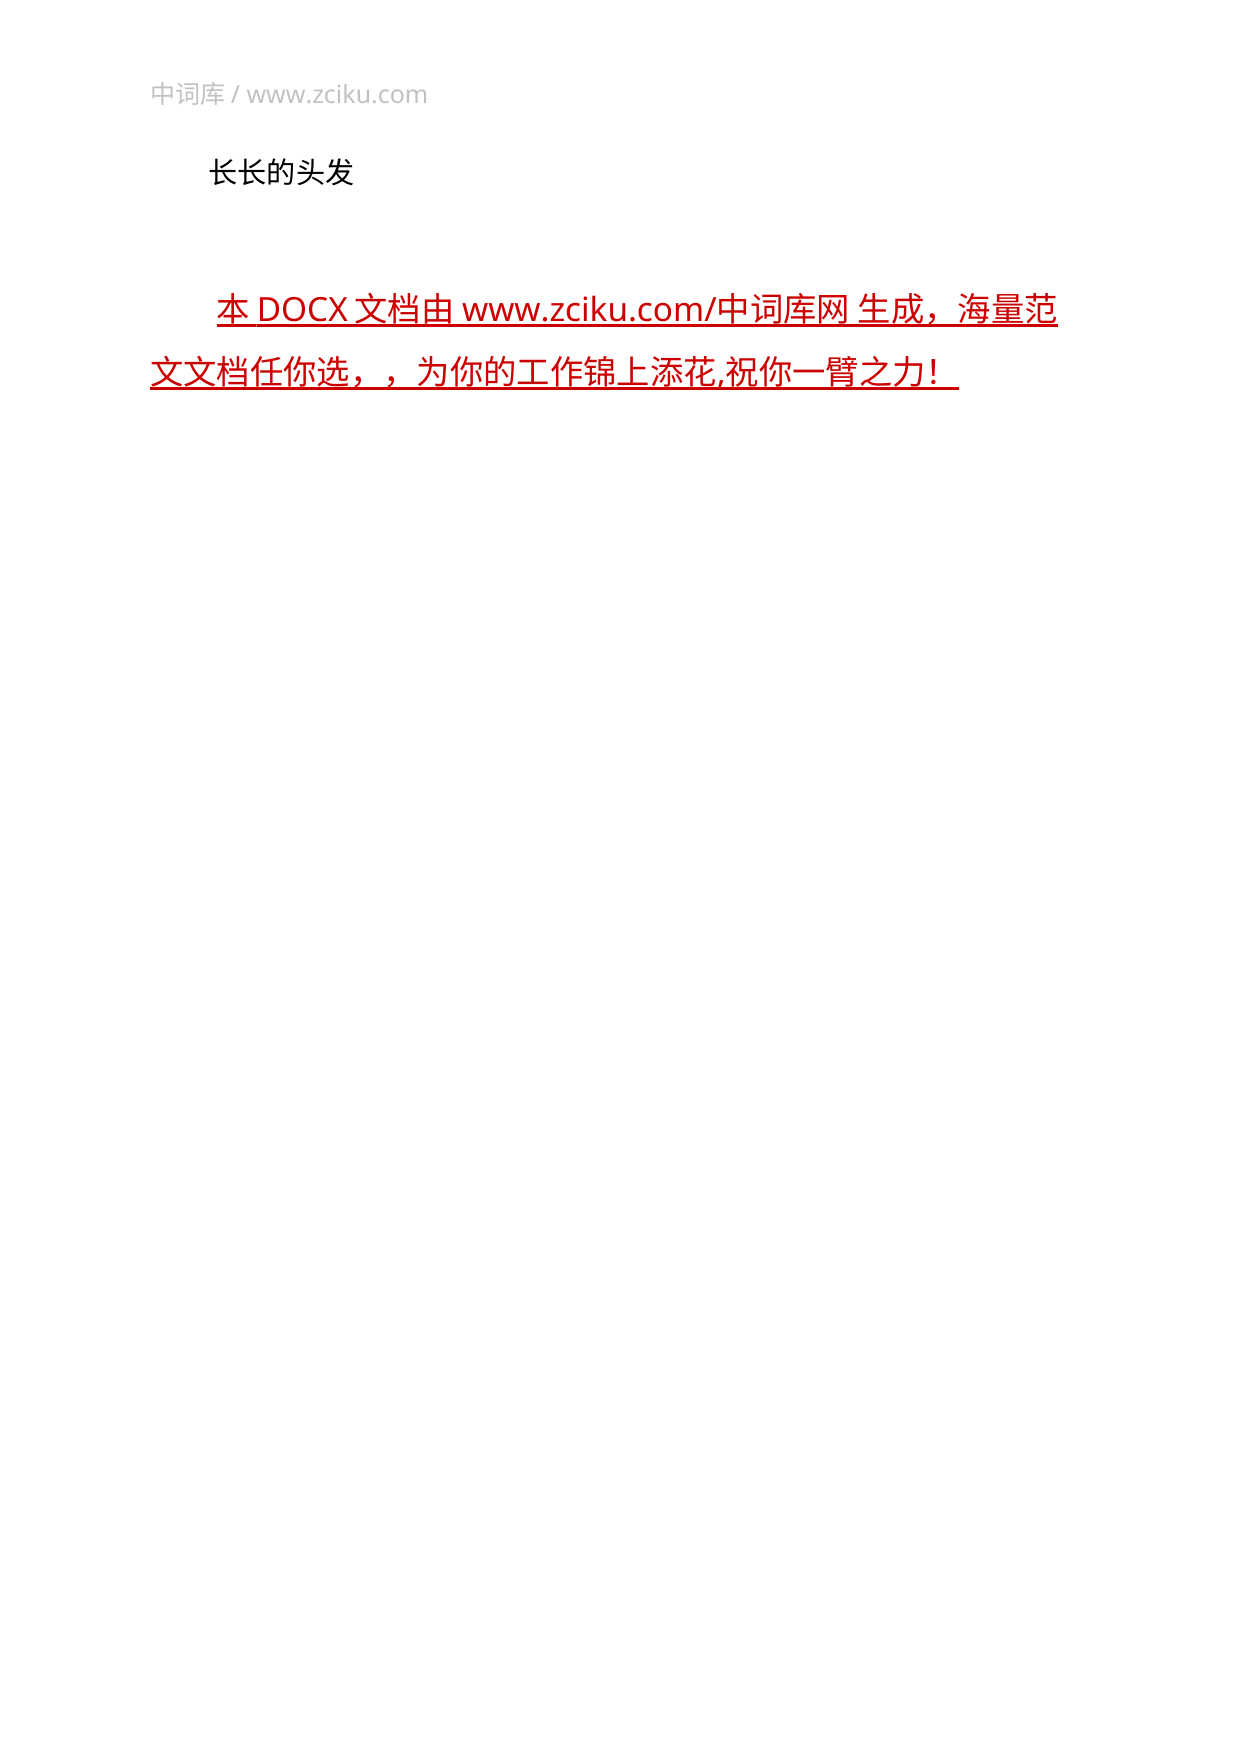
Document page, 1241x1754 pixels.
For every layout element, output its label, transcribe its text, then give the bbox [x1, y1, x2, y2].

text 本DOCX文档由 www.zciku.com/中词库网 生成，海量范文文档任你选，，为你的工作锦上添花,祝你一臂之力！ [150, 283, 1090, 394]
text 长长的头发 [150, 150, 1090, 192]
